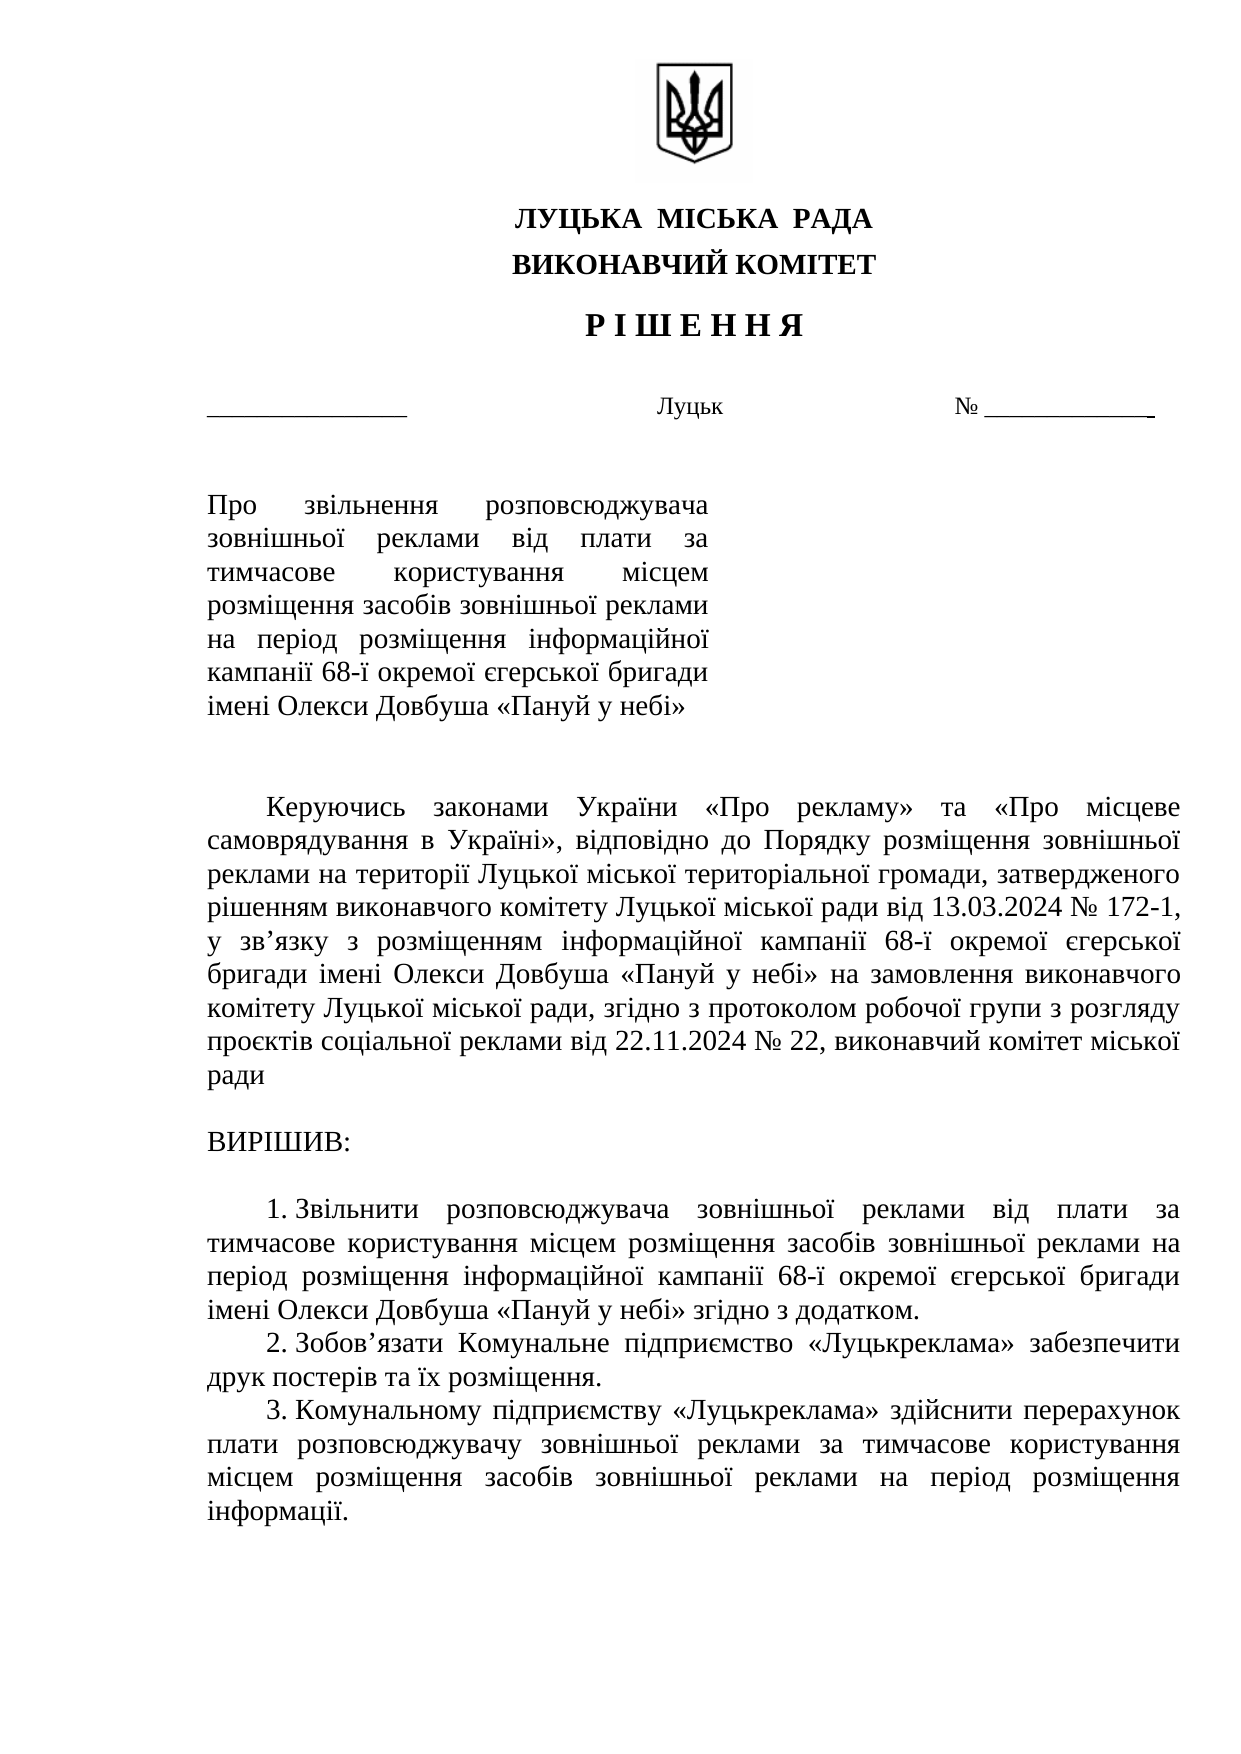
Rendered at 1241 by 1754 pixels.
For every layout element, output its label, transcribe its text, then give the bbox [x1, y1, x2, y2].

subtitle ЛУЦЬКА МІСЬКА РАДА [207, 202, 1181, 235]
text Керуючись законами України «Про рекламу» та «Про місцеве самоврядування в Україні», відповідно до Порядку розміщення зовнішньої реклами на території Луцької міської територіальної громади, затвердженого рішенням виконавчого комітету Луцької міської ради від 13.03.2024 № 172-1, у зв’язку з розміщенням інформаційної кампанії 68-ї окремої єгерської бригади імені Олекси Довбуша «Пануй у небі» на замовлення виконавчого комітету Луцької міської ради, згідно з протоколом робочої групи з розгляду проєктів соціальної реклами від 22.11.2024 № 22, виконавчий комітет міської ради [207, 789, 1181, 1091]
text ________________ Луцьк № _____________ [207, 391, 1181, 420]
text 1. Звільнити розповсюджувача зовнішньої реклами від плати за тимчасове користування місцем розміщення засобів зовнішньої реклами на період розміщення інформаційної кампанії 68-ї окремої єгерської бригади імені Олекси Довбуша «Пануй у небі» згідно з додатком. [207, 1191, 1181, 1325]
text 3. Комунальному підприємству «Луцькреклама» здійснити перерахунок плати розповсюджувачу зовнішньої реклами за тимчасове користування місцем розміщення засобів зовнішньої реклами на період розміщення інформації. [207, 1392, 1181, 1527]
subtitle ВИКОНАВЧИЙ КОМІТЕТ [207, 247, 1181, 281]
text Про звільнення розповсюджувача зовнішньої реклами від плати за тимчасове користування місцем розміщення засобів зовнішньої реклами на період розміщення інформаційної кампанії 68-ї окремої єгерської бригади імені Олекси Довбуша «Пануй у небі» [207, 487, 709, 722]
text ВИРІШИВ: [207, 1124, 1181, 1158]
text 2. Зобов’язати Комунальне підприємство «Луцькреклама» забезпечити друк постерів та їх розміщення. [207, 1325, 1181, 1392]
subtitle Р І Ш Е Н Н Я [207, 305, 1181, 343]
